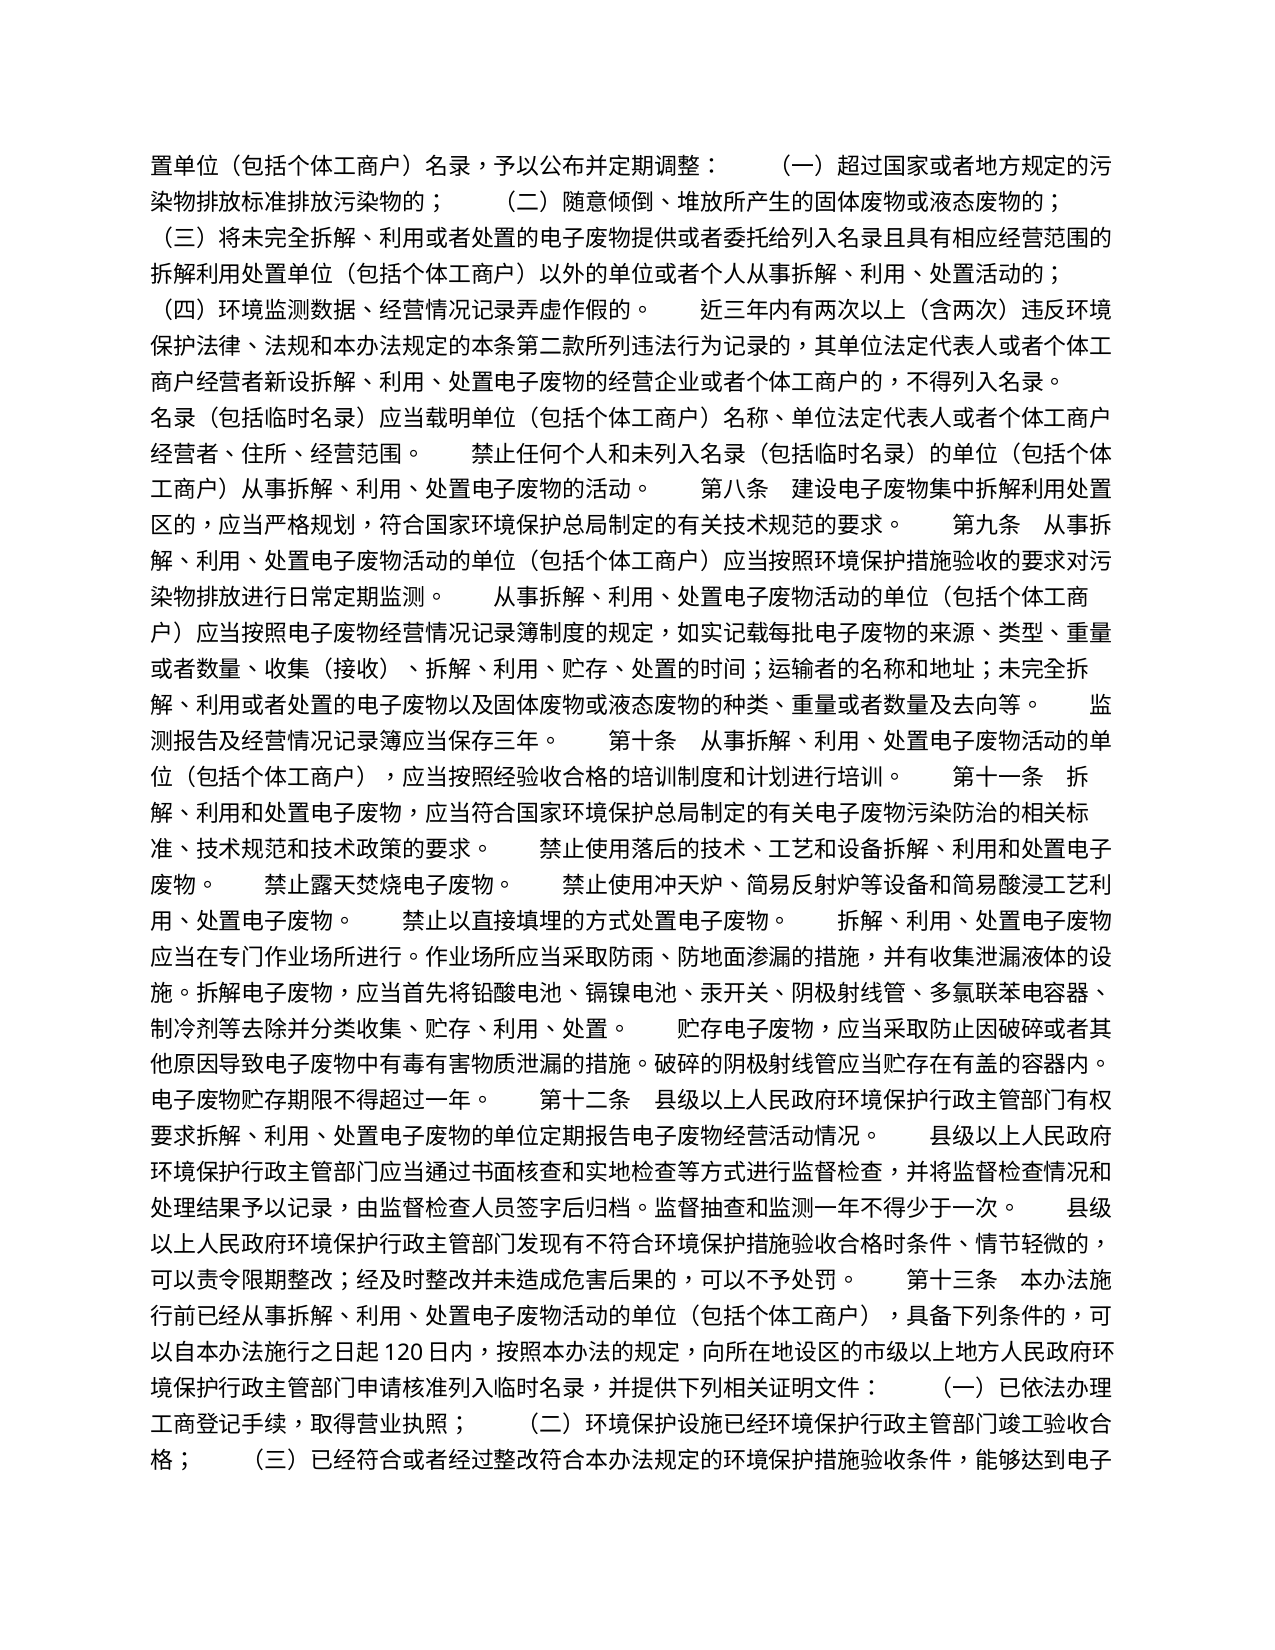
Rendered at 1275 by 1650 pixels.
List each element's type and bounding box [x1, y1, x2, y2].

text [150, 150, 1125, 1475]
